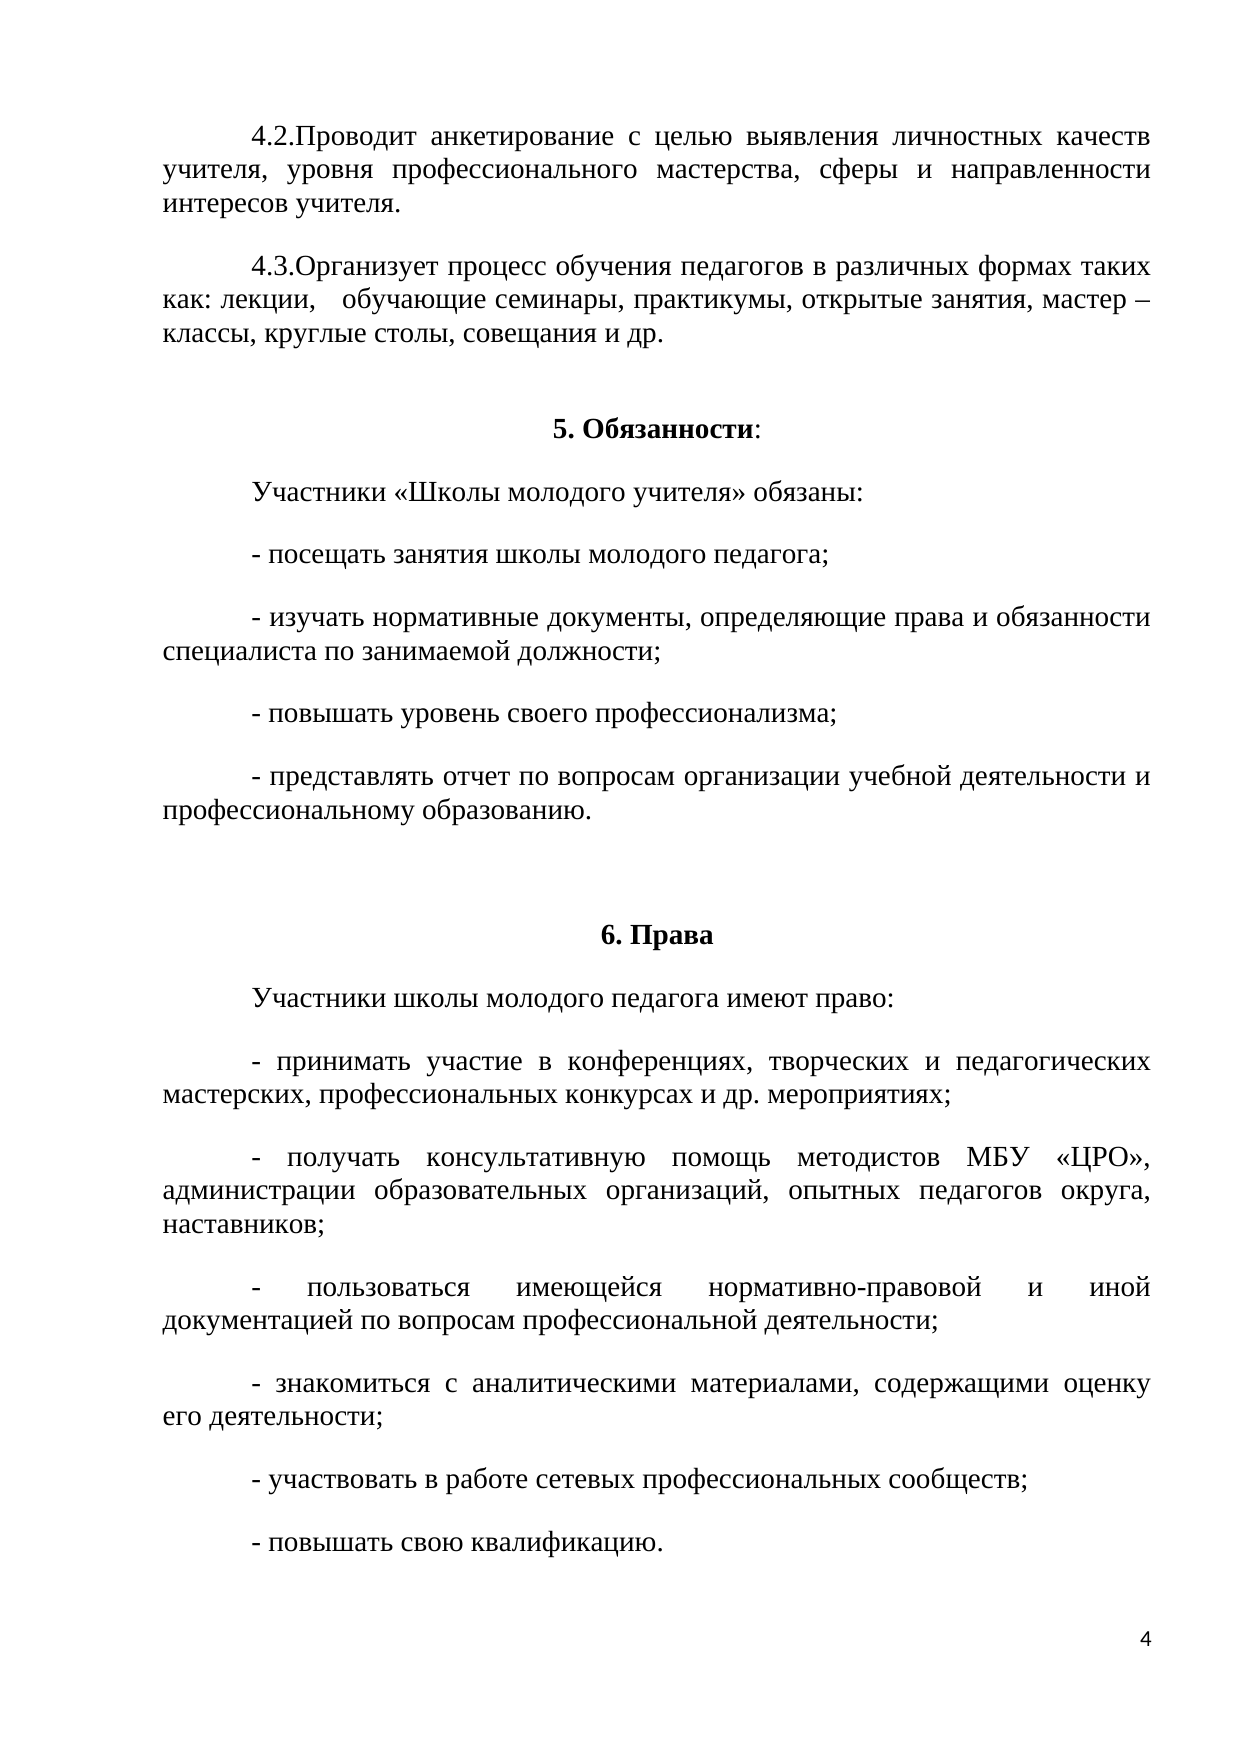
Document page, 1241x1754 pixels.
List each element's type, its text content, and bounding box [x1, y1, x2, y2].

text - посещать занятия школы молодого педагога; [162, 537, 1152, 570]
text - принимать участие в конференциях, творческих и педагогических мастерских, профессиональных конкурсах и др. мероприятиях; [162, 1043, 1152, 1110]
text - участвовать в работе сетевых профессиональных сообществ; [162, 1461, 1152, 1495]
text 6. Права [162, 917, 1152, 951]
text - представлять отчет по вопросам организации учебной деятельности и профессиональному образованию. [162, 758, 1152, 825]
text Участники школы молодого педагога имеют право: [162, 980, 1152, 1013]
text - получать консультативную помощь методистов МБУ «ЦРО», администрации образовательных организаций, опытных педагогов округа, наставников; [162, 1139, 1152, 1239]
text 5. Обязанности: [162, 411, 1152, 445]
text Участники «Школы молодого учителя» обязаны: [162, 474, 1152, 507]
text - изучать нормативные документы, определяющие права и обязанности специалиста по занимаемой должности; [162, 599, 1152, 666]
text 4.2.Проводит анкетирование с целью выявления личностных качеств учителя, уровня профессионального мастерства, сферы и направленности интересов учителя. [162, 118, 1152, 219]
text - повышать свою квалификацию. [162, 1524, 1152, 1557]
text - повышать уровень своего профессионализма; [162, 696, 1152, 729]
text - знакомиться с аналитическими материалами, содержащими оценку его деятельности; [162, 1365, 1152, 1432]
text - пользоваться имеющейся нормативно-правовой и иной документацией по вопросам профессиональной деятельности; [162, 1269, 1152, 1336]
text 4.3.Организует процесс обучения педагогов в различных формах таких как: лекции, обучающие семинары, практикумы, открытые занятия, мастер – классы, круглые столы, совещания и др. [162, 248, 1152, 348]
